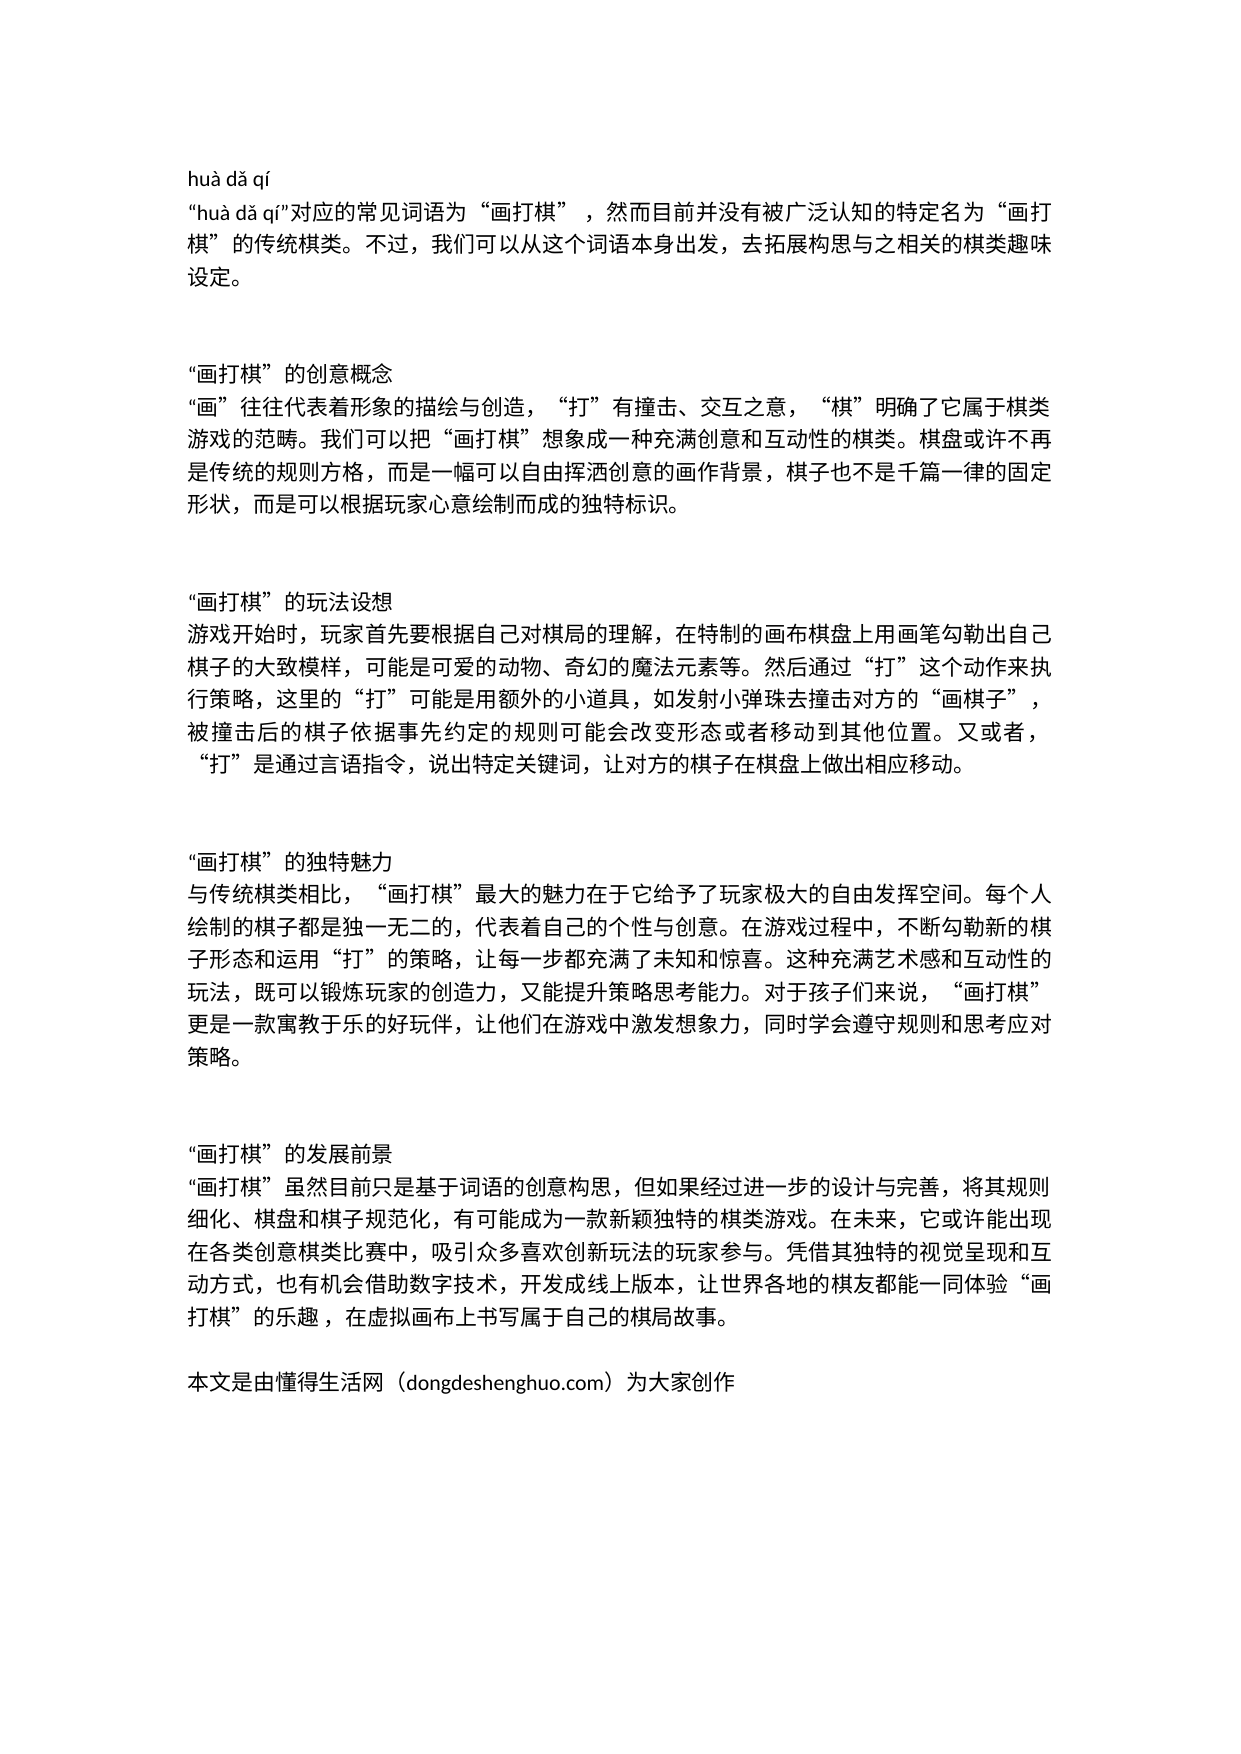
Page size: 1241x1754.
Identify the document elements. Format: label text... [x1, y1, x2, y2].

text “画打棋”的发展前景 [187, 1137, 1053, 1169]
text “画打棋”虽然目前只是基于词语的创意构思，但如果经过进一步的设计与完善，将其规则细化、棋盘和棋子规范化，有可能成为一款新颖独特的棋类游戏。在未来，它或许能出现在各类创意棋类比赛中，吸引众多喜欢创新玩法的玩家参与。凭借其独特的视觉呈现和互动方式，也有机会借助数字技术，开发成线上版本，让世界各地的棋友都能一同体验“画打棋”的乐趣 ，在虚拟画布上书写属于自己的棋局故事。 [187, 1169, 1053, 1332]
text 与传统棋类相比，“画打棋”最大的魅力在于它给予了玩家极大的自由发挥空间。每个人绘制的棋子都是独一无二的，代表着自己的个性与创意。在游戏过程中，不断勾勒新的棋子形态和运用“打”的策略，让每一步都充满了未知和惊喜。这种充满艺术感和互动性的玩法，既可以锻炼玩家的创造力，又能提升策略思考能力。对于孩子们来说，“画打棋”更是一款寓教于乐的好玩伴，让他们在游戏中激发想象力，同时学会遵守规则和思考应对策略。 [187, 877, 1053, 1072]
text “huà dǎ qí”对应的常见词语为“画打棋” ，然而目前并没有被广泛认知的特定名为“画打棋”的传统棋类。不过，我们可以从这个词语本身出发，去拓展构思与之相关的棋类趣味设定。 [187, 194, 1053, 292]
text huà dǎ qí [187, 162, 1053, 194]
text “画打棋”的创意概念 [187, 357, 1053, 389]
text 本文是由懂得生活网（dongdeshenghuo.com）为大家创作 [187, 1364, 1053, 1397]
text 游戏开始时，玩家首先要根据自己对棋局的理解，在特制的画布棋盘上用画笔勾勒出自己棋子的大致模样，可能是可爱的动物、奇幻的魔法元素等。然后通过“打”这个动作来执行策略，这里的“打”可能是用额外的小道具，如发射小弹珠去撞击对方的“画棋子”，被撞击后的棋子依据事先约定的规则可能会改变形态或者移动到其他位置。又或者，“打”是通过言语指令，说出特定关键词，让对方的棋子在棋盘上做出相应移动。 [187, 617, 1053, 779]
text “画打棋”的玩法设想 [187, 584, 1053, 617]
text “画打棋”的独特魅力 [187, 844, 1053, 877]
text “画”往往代表着形象的描绘与创造，“打”有撞击、交互之意，“棋”明确了它属于棋类游戏的范畴。我们可以把“画打棋”想象成一种充满创意和互动性的棋类。棋盘或许不再是传统的规则方格，而是一幅可以自由挥洒创意的画作背景，棋子也不是千篇一律的固定形状，而是可以根据玩家心意绘制而成的独特标识。 [187, 389, 1053, 519]
